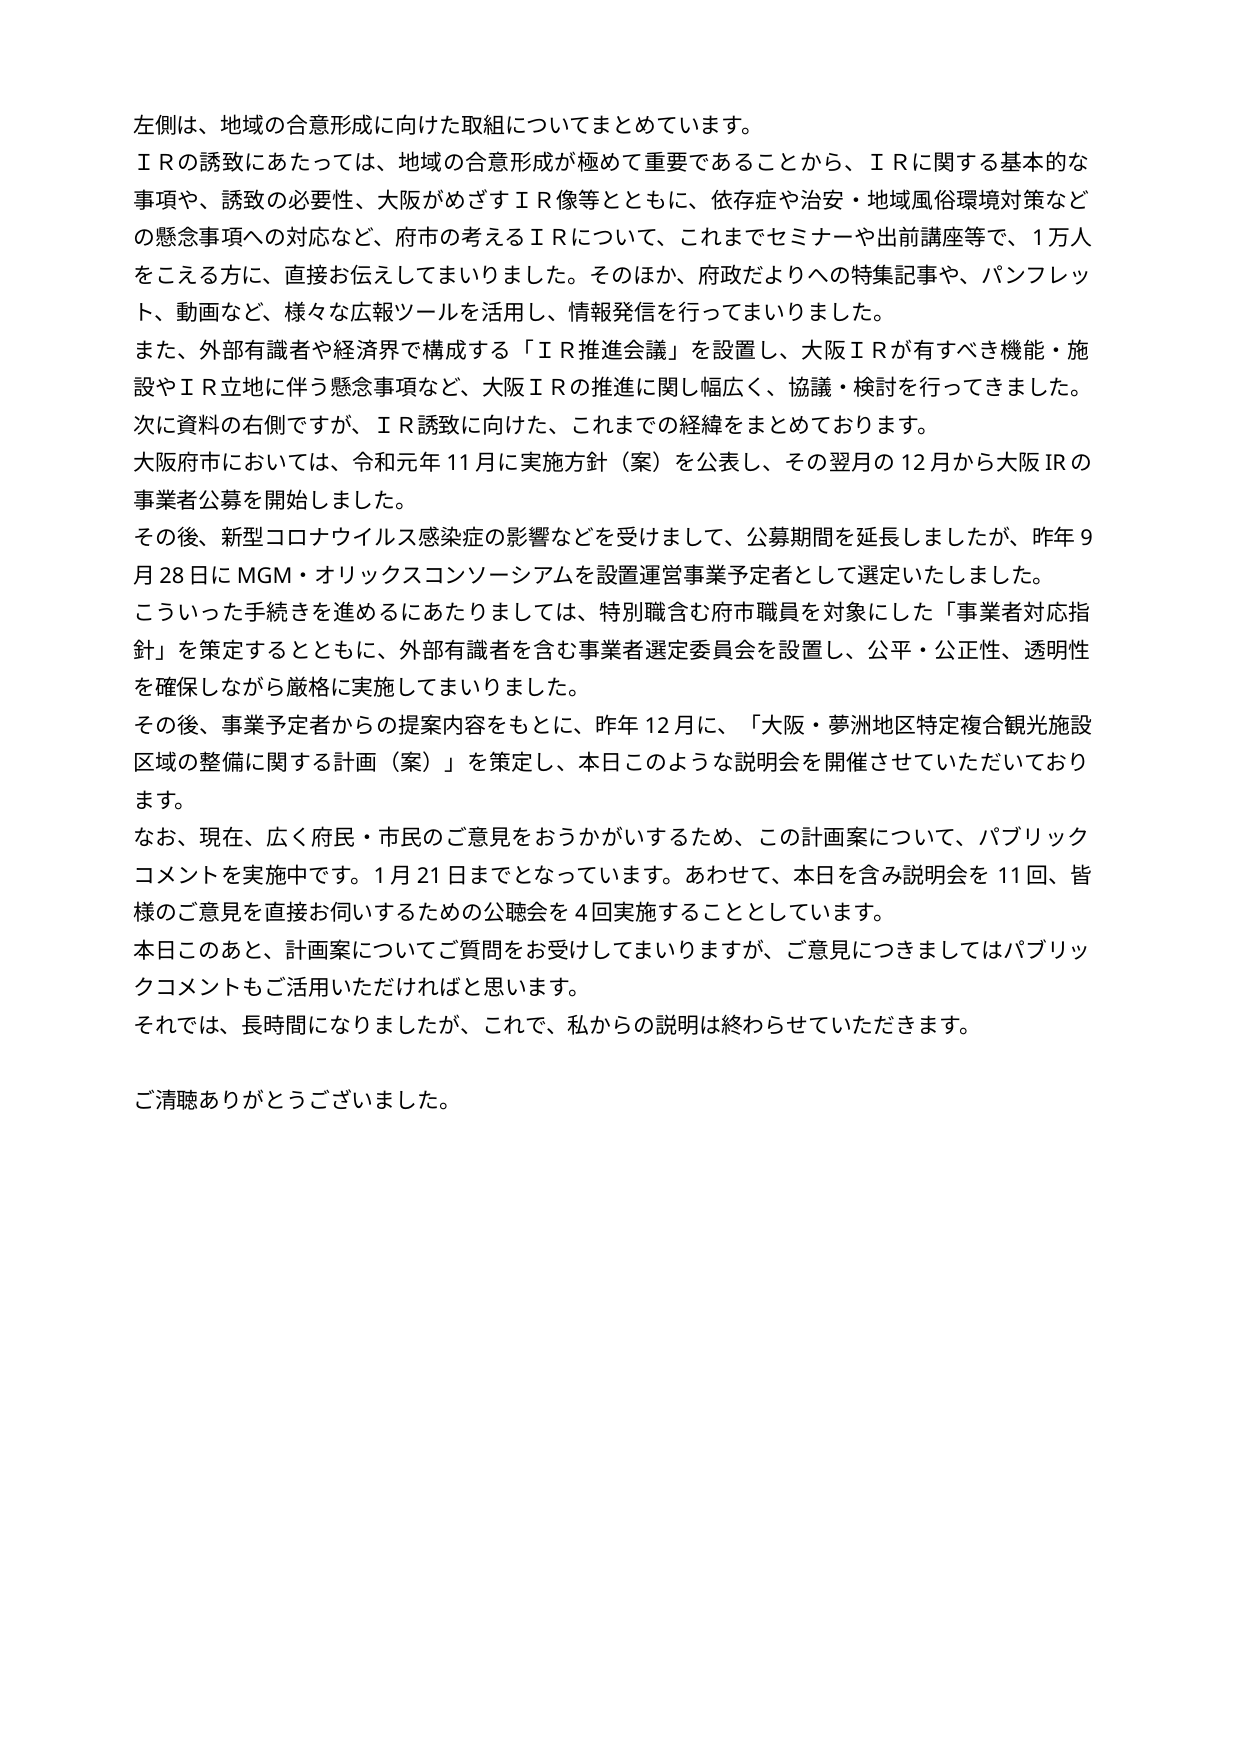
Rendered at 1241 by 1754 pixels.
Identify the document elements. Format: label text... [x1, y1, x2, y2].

text 本日このあと、計画案についてご質問をお受けしてまいりますが、ご意見につきましてはパブリックコメントもご活用いただければと思います。 [133, 930, 1093, 1005]
text こういった手続きを進めるにあたりましては、特別職含む府市職員を対象にした「事業者対応指針」を策定するとともに、外部有識者を含む事業者選定委員会を設置し、公平・公正性、透明性を確保しながら厳格に実施してまいりました。 [133, 592, 1093, 705]
text 大阪府市においては、令和元年11月に実施方針（案）を公表し、その翌月の12月から大阪IRの事業者公募を開始しました。 [133, 442, 1093, 517]
text ＩＲの誘致にあたっては、地域の合意形成が極めて重要であることから、ＩＲに関する基本的な事項や、誘致の必要性、大阪がめざすＩＲ像等とともに、依存症や治安・地域風俗環境対策などの懸念事項への対応など、府市の考えるＩＲについて、これまでセミナーや出前講座等で、1万人をこえる方に、直接お伝えしてまいりました。そのほか、府政だよりへの特集記事や、パンフレット、動画など、様々な広報ツールを活用し、情報発信を行ってまいりました。 [133, 142, 1093, 330]
text また、外部有識者や経済界で構成する「ＩＲ推進会議」を設置し、大阪ＩＲが有すべき機能・施設やＩＲ立地に伴う懸念事項など、大阪ＩＲの推進に関し幅広く、協議・検討を行ってきました。 [133, 330, 1093, 405]
text 次に資料の右側ですが、ＩＲ誘致に向けた、これまでの経緯をまとめております。 [133, 405, 1093, 442]
text その後、事業予定者からの提案内容をもとに、昨年12月に、「大阪・夢洲地区特定複合観光施設区域の整備に関する計画（案）」を策定し、本日このような説明会を開催させていただいております。 [133, 705, 1093, 817]
text それでは、長時間になりましたが、これで、私からの説明は終わらせていただきます。 [133, 1005, 1093, 1042]
text その後、新型コロナウイルス感染症の影響などを受けまして、公募期間を延長しましたが、昨年9月28日にMGM・オリックスコンソーシアムを設置運営事業予定者として選定いたしました。 [133, 517, 1093, 592]
text 左側は、地域の合意形成に向けた取組についてまとめています。 [133, 105, 1093, 142]
text ご清聴ありがとうございました。 [133, 1080, 1093, 1117]
text なお、現在、広く府民・市民のご意見をおうかがいするため、この計画案について、パブリックコメントを実施中です。1月21日までとなっています。あわせて、本日を含み説明会を11回、皆様のご意見を直接お伺いするための公聴会を4回実施することとしています。 [133, 817, 1093, 930]
